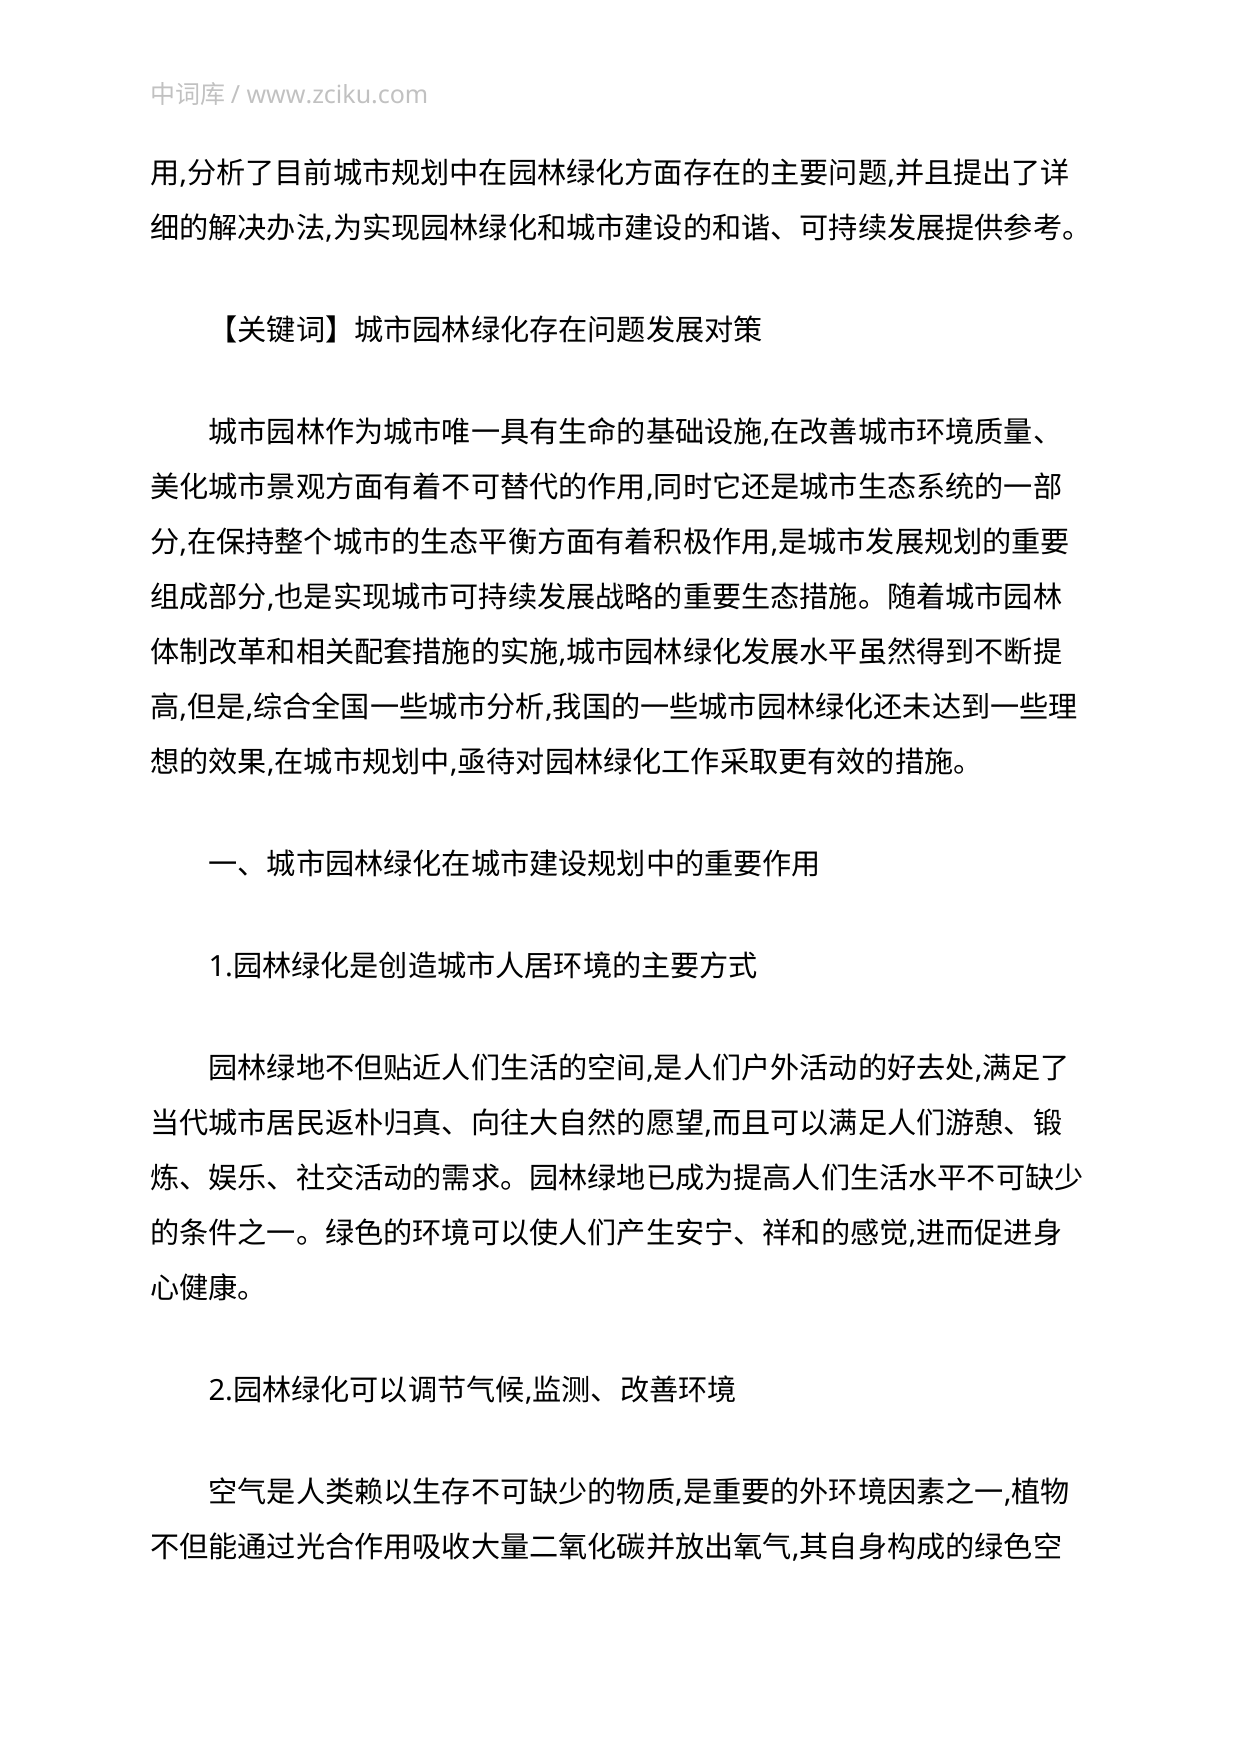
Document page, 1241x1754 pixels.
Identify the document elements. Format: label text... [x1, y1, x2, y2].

text 【关键词】城市园林绿化存在问题发展对策 [150, 307, 1090, 349]
text 1.园林绿化是创造城市人居环境的主要方式 [150, 942, 1090, 985]
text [150, 150, 1090, 247]
text 2.园林绿化可以调节气候,监测、改善环境 [150, 1366, 1090, 1408]
text 一、城市园林绿化在城市建设规划中的重要作用 [150, 841, 1090, 883]
text 园林绿地不但贴近人们生活的空间,是人们户外活动的好去处,满足了当代城市居民返朴归真、向往大自然的愿望,而且可以满足人们游憩、锻炼、娱乐、社交活动的需求。园林绿地已成为提高人们生活水平不可缺少的条件之一。绿色的环境可以使人们产生安宁、祥和的感觉,进而促进身心健康。 [150, 1044, 1090, 1307]
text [150, 1468, 1090, 1566]
text 城市园林作为城市唯一具有生命的基础设施,在改善城市环境质量、美化城市景观方面有着不可替代的作用,同时它还是城市生态系统的一部分,在保持整个城市的生态平衡方面有着积极作用,是城市发展规划的重要组成部分,也是实现城市可持续发展战略的重要生态措施。随着城市园林体制改革和相关配套措施的实施,城市园林绿化发展水平虽然得到不断提高,但是,综合全国一些城市分析,我国的一些城市园林绿化还未达到一些理想的效果,在城市规划中,亟待对园林绿化工作采取更有效的措施。 [150, 409, 1090, 781]
